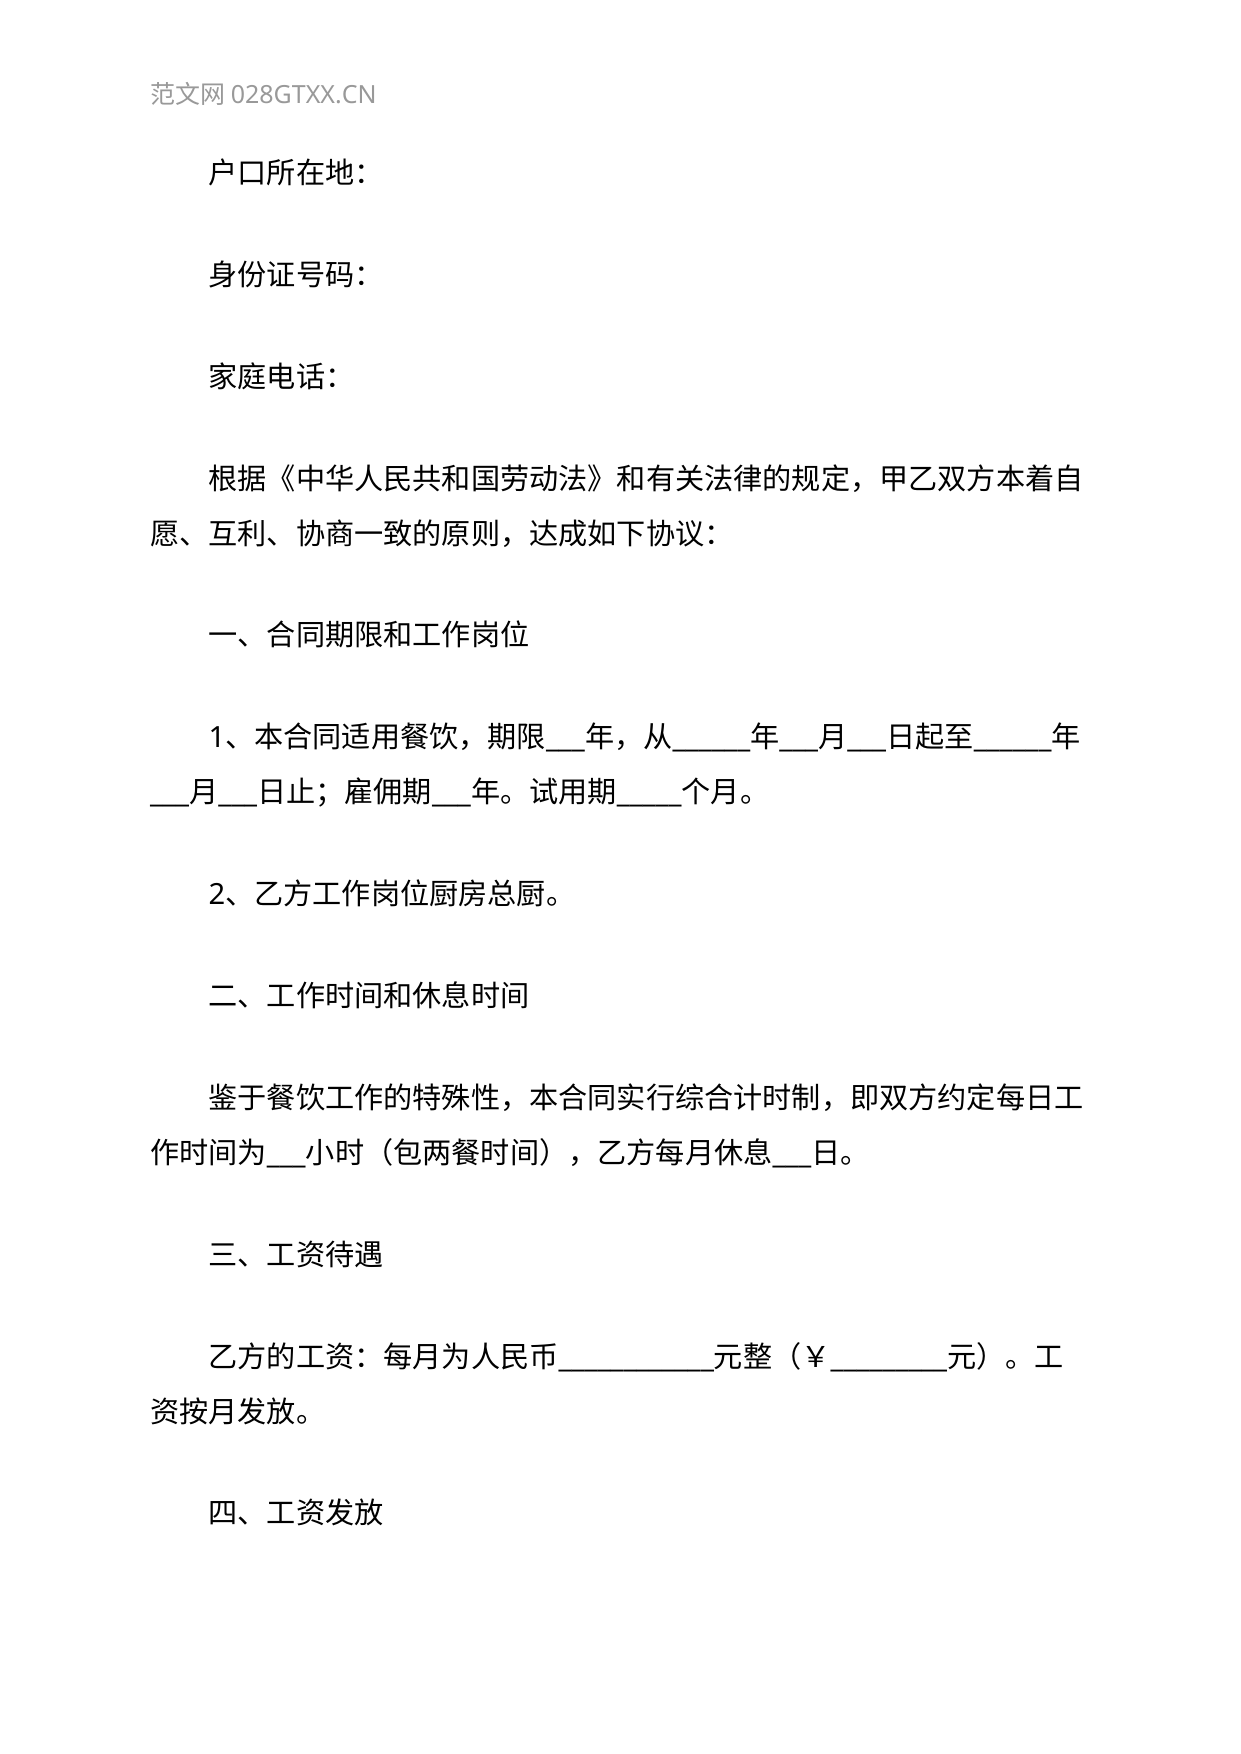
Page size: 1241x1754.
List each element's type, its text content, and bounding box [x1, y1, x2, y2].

text 2、乙方工作岗位厨房总厨。 [150, 871, 1090, 913]
text 家庭电话： [150, 353, 1090, 396]
text 二、工作时间和休息时间 [150, 973, 1090, 1015]
text 根据《中华人民共和国劳动法》和有关法律的规定，甲乙双方本着自愿、互利、协商一致的原则，达成如下协议： [150, 455, 1090, 552]
text 1、本合同适用餐饮，期限___年，从______年___月___日起至______年___月___日止；雇佣期___年。试用期_____个月。 [150, 714, 1090, 811]
text 乙方的工资：每月为人民币____________元整（￥_________元）。工资按月发放。 [150, 1333, 1090, 1430]
text 户口所在地： [150, 150, 1090, 192]
text 三、工资待遇 [150, 1231, 1090, 1274]
text 身份证号码： [150, 252, 1090, 294]
text 一、合同期限和工作岗位 [150, 612, 1090, 654]
text 鉴于餐饮工作的特殊性，本合同实行综合计时制，即双方约定每日工作时间为___小时（包两餐时间），乙方每月休息___日。 [150, 1074, 1090, 1172]
text 四、工资发放 [150, 1490, 1090, 1532]
